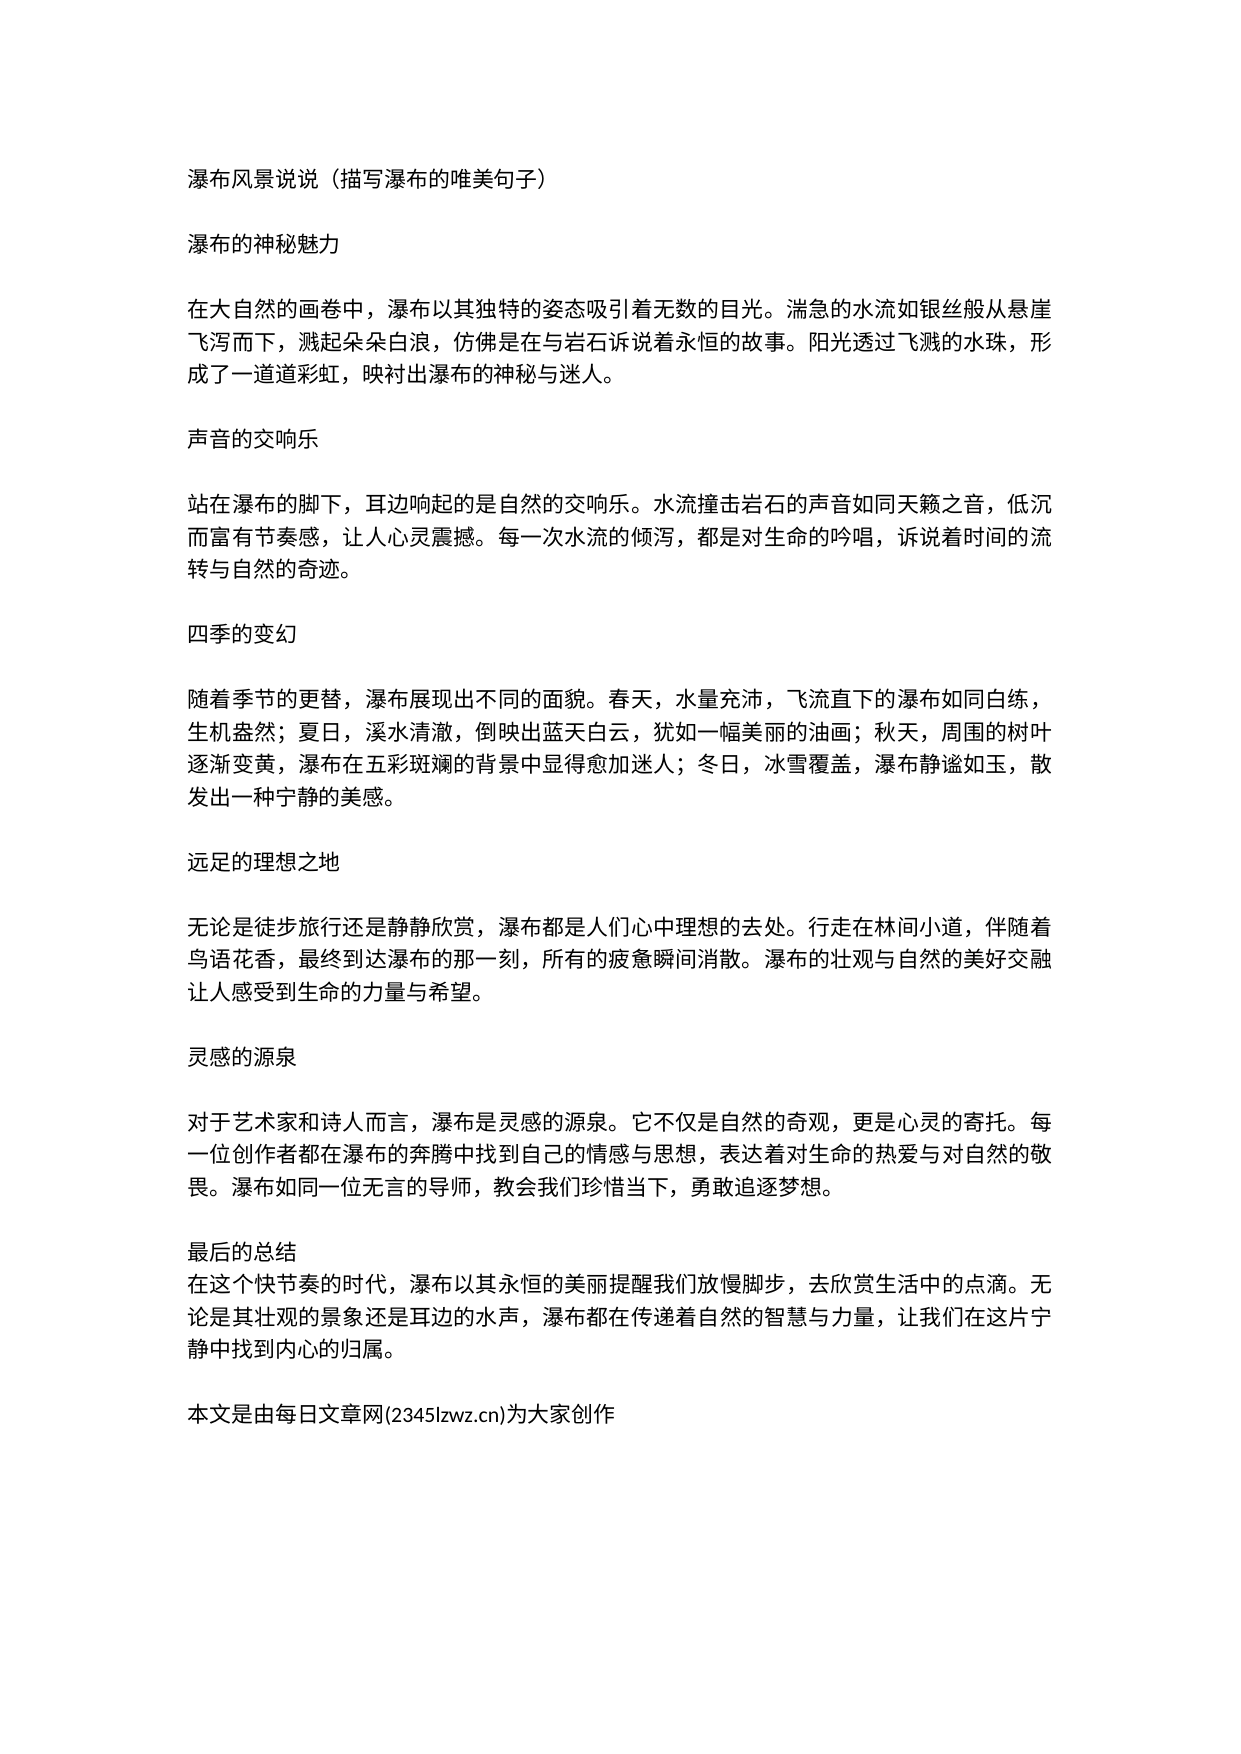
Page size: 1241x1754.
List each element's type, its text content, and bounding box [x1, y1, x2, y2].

text 在大自然的画卷中，瀑布以其独特的姿态吸引着无数的目光。湍急的水流如银丝般从悬崖飞泻而下，溅起朵朵白浪，仿佛是在与岩石诉说着永恒的故事。阳光透过飞溅的水珠，形成了一道道彩虹，映衬出瀑布的神秘与迷人。 [187, 292, 1053, 389]
text 远足的理想之地 [187, 844, 1053, 877]
text 四季的变幻 [187, 617, 1053, 649]
text 瀑布的神秘魅力 [187, 227, 1053, 259]
text 对于艺术家和诗人而言，瀑布是灵感的源泉。它不仅是自然的奇观，更是心灵的寄托。每一位创作者都在瀑布的奔腾中找到自己的情感与思想，表达着对生命的热爱与对自然的敬畏。瀑布如同一位无言的导师，教会我们珍惜当下，勇敢追逐梦想。 [187, 1104, 1053, 1202]
text 最后的总结 [187, 1234, 1053, 1267]
text 无论是徒步旅行还是静静欣赏，瀑布都是人们心中理想的去处。行走在林间小道，伴随着鸟语花香，最终到达瀑布的那一刻，所有的疲惫瞬间消散。瀑布的壮观与自然的美好交融，让人感受到生命的力量与希望。 [187, 909, 1053, 1007]
text 随着季节的更替，瀑布展现出不同的面貌。春天，水量充沛，飞流直下的瀑布如同白练，生机盎然；夏日，溪水清澈，倒映出蓝天白云，犹如一幅美丽的油画；秋天，周围的树叶逐渐变黄，瀑布在五彩斑斓的背景中显得愈加迷人；冬日，冰雪覆盖，瀑布静谧如玉，散发出一种宁静的美感。 [187, 682, 1053, 812]
text 灵感的源泉 [187, 1039, 1053, 1072]
text 瀑布风景说说（描写瀑布的唯美句子） [187, 162, 1053, 194]
text 站在瀑布的脚下，耳边响起的是自然的交响乐。水流撞击岩石的声音如同天籁之音，低沉而富有节奏感，让人心灵震撼。每一次水流的倾泻，都是对生命的吟唱，诉说着时间的流转与自然的奇迹。 [187, 487, 1053, 584]
text 在这个快节奏的时代，瀑布以其永恒的美丽提醒我们放慢脚步，去欣赏生活中的点滴。无论是其壮观的景象还是耳边的水声，瀑布都在传递着自然的智慧与力量，让我们在这片宁静中找到内心的归属。 [187, 1267, 1053, 1364]
text 本文是由每日文章网(2345lzwz.cn)为大家创作 [187, 1397, 1053, 1429]
text 声音的交响乐 [187, 422, 1053, 454]
